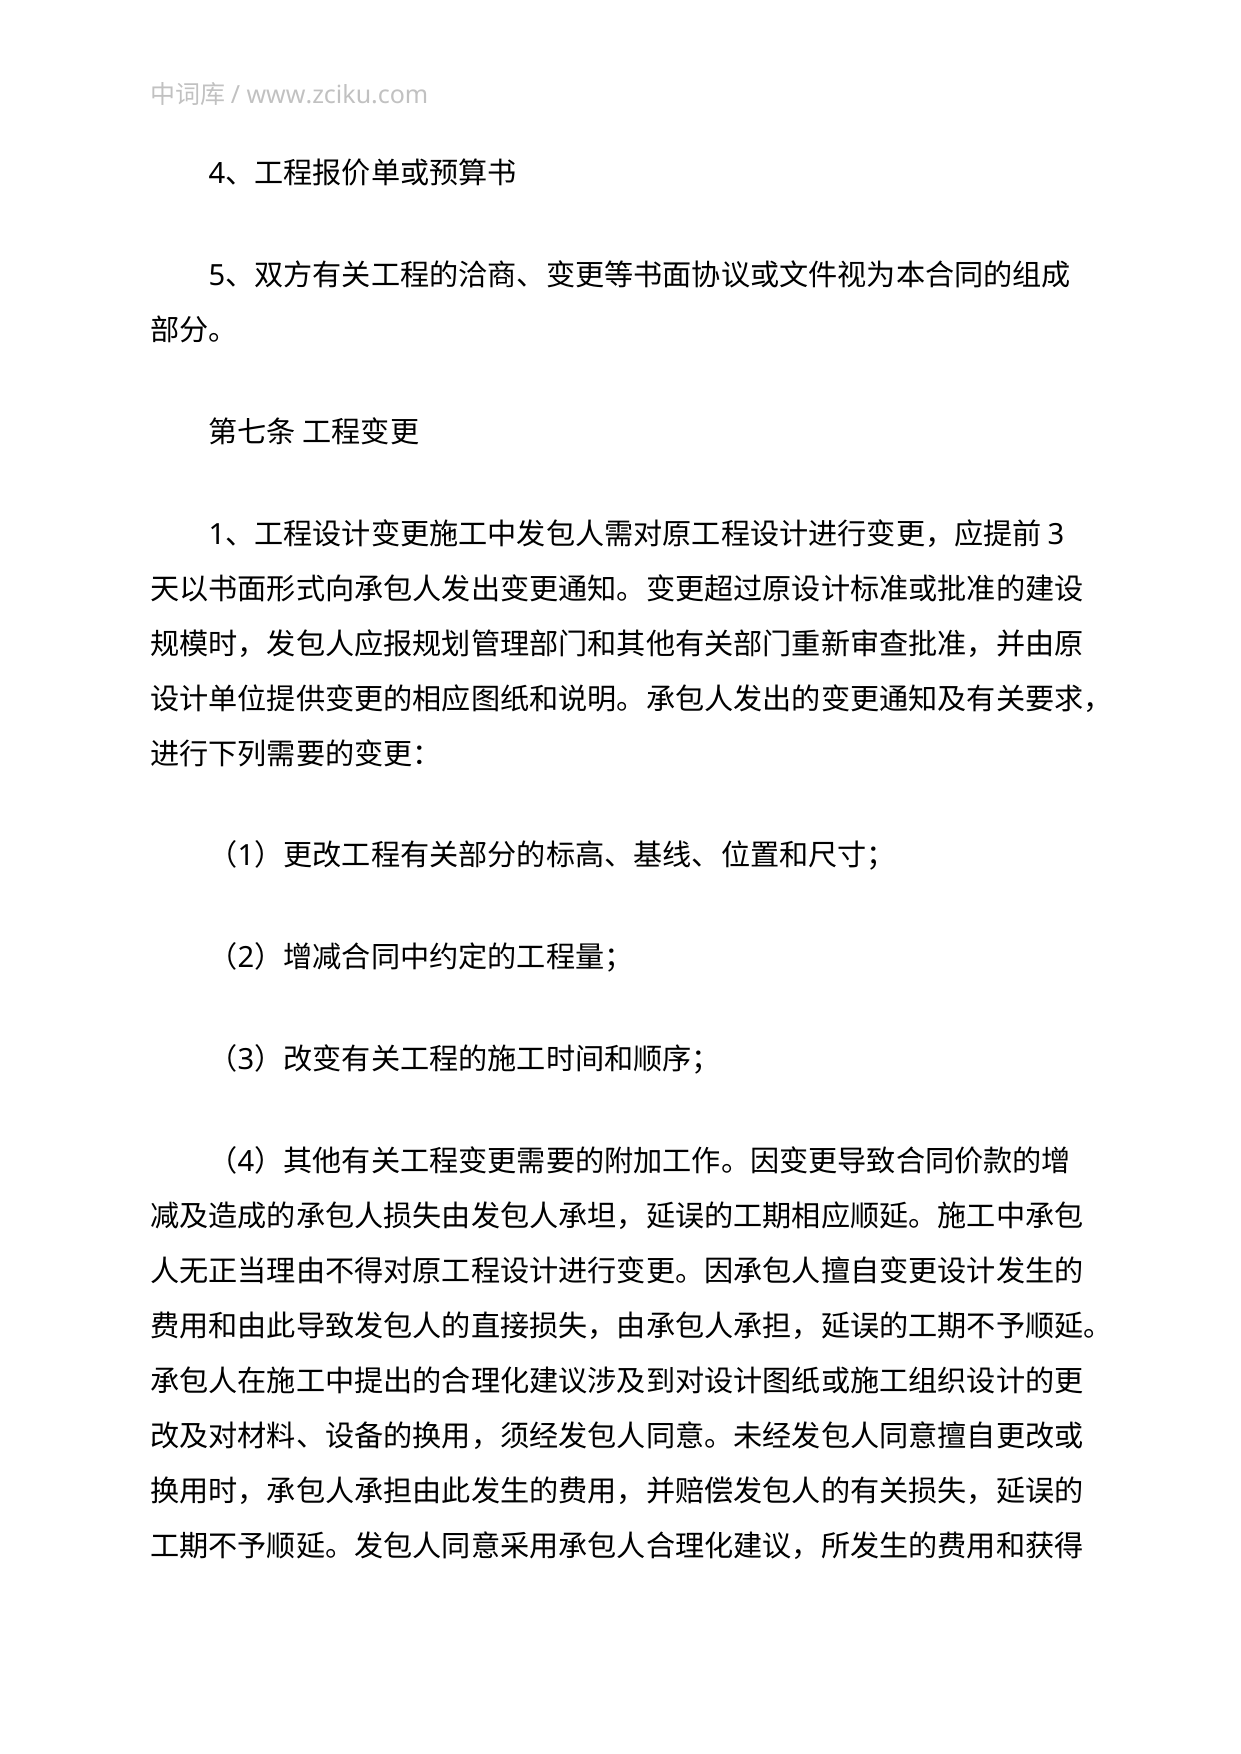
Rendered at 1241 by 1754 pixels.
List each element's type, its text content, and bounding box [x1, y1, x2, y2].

text 第七条 工程变更 [150, 409, 1090, 451]
text 4、工程报价单或预算书 [150, 150, 1090, 192]
text 1、工程设计变更施工中发包人需对原工程设计进行变更，应提前3天以书面形式向承包人发出变更通知。变更超过原设计标准或批准的建设规模时，发包人应报规划管理部门和其他有关部门重新审查批准，并由原设计单位提供变更的相应图纸和说明。承包人发出的变更通知及有关要求，进行下列需要的变更： [150, 511, 1090, 772]
text （1）更改工程有关部分的标高、基线、位置和尺寸； [150, 832, 1090, 874]
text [150, 1138, 1090, 1564]
text （3）改变有关工程的施工时间和顺序； [150, 1036, 1090, 1078]
text （2）增减合同中约定的工程量； [150, 934, 1090, 976]
text 5、双方有关工程的洽商、变更等书面协议或文件视为本合同的组成部分。 [150, 252, 1090, 349]
